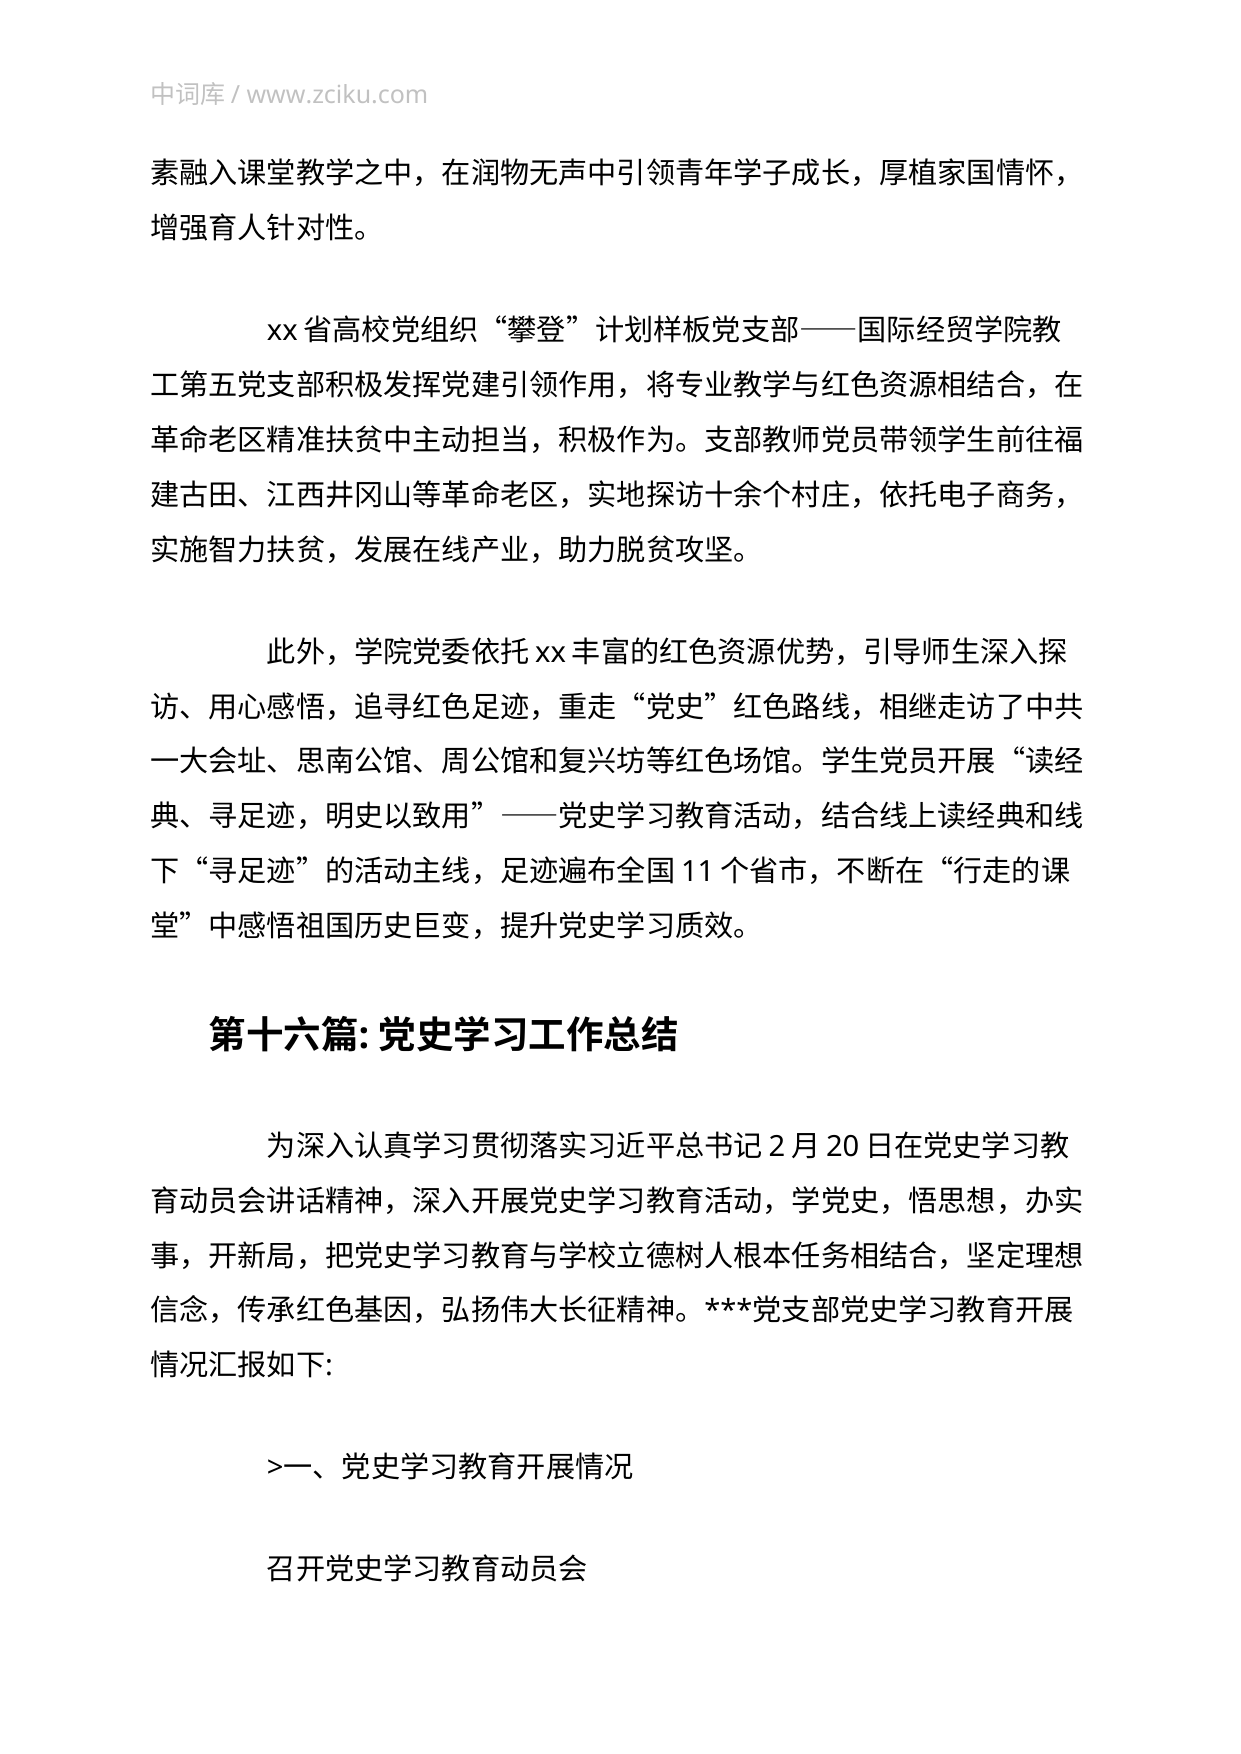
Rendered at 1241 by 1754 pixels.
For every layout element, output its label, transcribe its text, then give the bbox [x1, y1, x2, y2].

text 召开党史学习教育动员会 [150, 1546, 1090, 1588]
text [150, 150, 1090, 247]
text 此外，学院党委依托xx丰富的红色资源优势，引导师生深入探访、用心感悟，追寻红色足迹，重走“党史”红色路线，相继走访了中共一大会址、思南公馆、周公馆和复兴坊等红色场馆。学生党员开展“读经典、寻足迹，明史以致用”——党史学习教育活动，结合线上读经典和线下“寻足迹”的活动主线，足迹遍布全国11个省市，不断在“行走的课堂”中感悟祖国历史巨变，提升党史学习质效。 [150, 628, 1090, 945]
text 为深入认真学习贯彻落实习近平总书记2月20日在党史学习教育动员会讲话精神，深入开展党史学习教育活动，学党史，悟思想，办实事，开新局，把党史学习教育与学校立德树人根本任务相结合，坚定理想信念，传承红色基因，弘扬伟大长征精神。***党支部党史学习教育开展情况汇报如下: [150, 1122, 1090, 1384]
text xx省高校党组织“攀登”计划样板党支部——国际经贸学院教工第五党支部积极发挥党建引领作用，将专业教学与红色资源相结合，在革命老区精准扶贫中主动担当，积极作为。支部教师党员带领学生前往福建古田、江西井冈山等革命老区，实地探访十余个村庄，依托电子商务，实施智力扶贫，发展在线产业，助力脱贫攻坚。 [150, 307, 1090, 569]
text 第十六篇: 党史学习工作总结 [150, 1004, 1090, 1059]
text >一、党史学习教育开展情况 [150, 1444, 1090, 1486]
